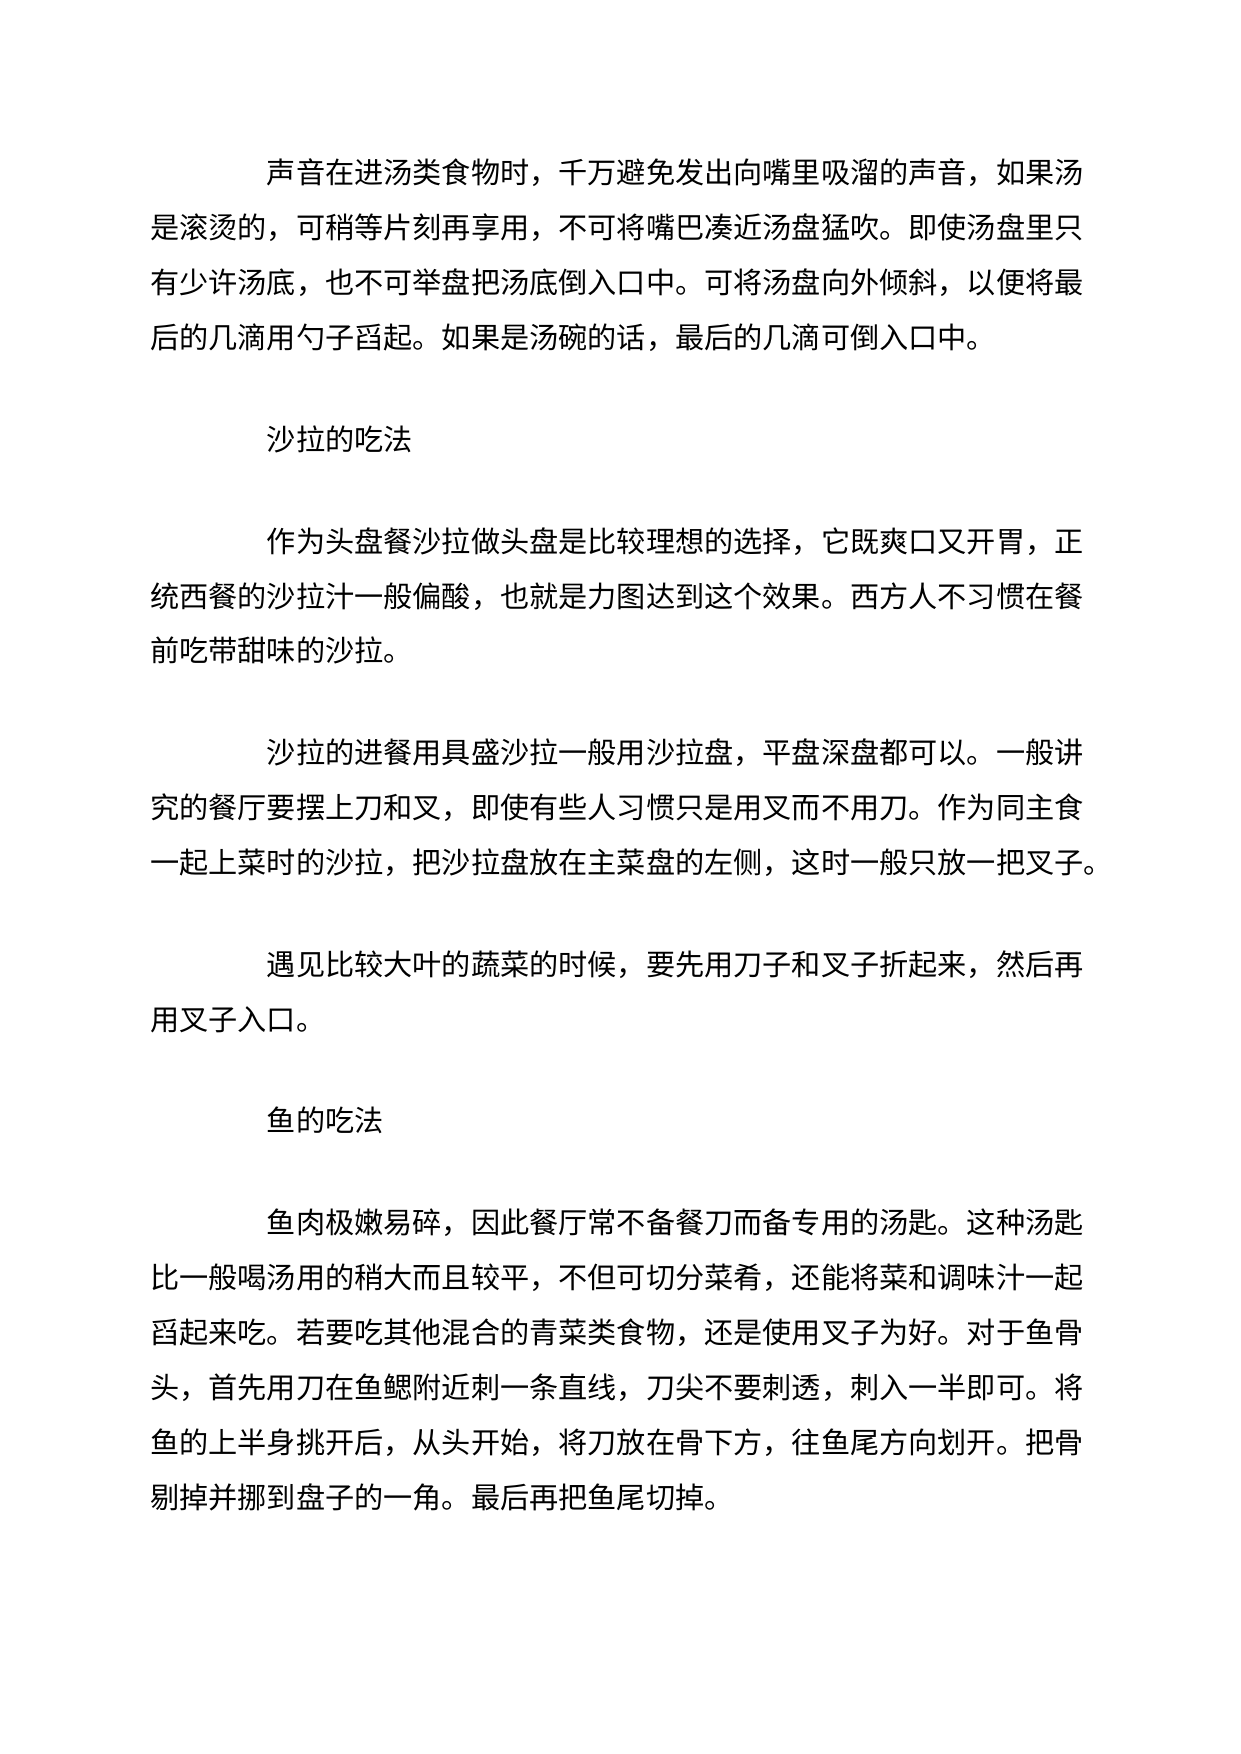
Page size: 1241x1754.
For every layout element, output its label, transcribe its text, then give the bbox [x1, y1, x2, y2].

text 作为头盘餐沙拉做头盘是比较理想的选择，它既爽口又开胃，正统西餐的沙拉汁一般偏酸，也就是力图达到这个效果。西方人不习惯在餐前吃带甜味的沙拉。 [150, 518, 1090, 670]
text 遇见比较大叶的蔬菜的时候，要先用刀子和叉子折起来，然后再用叉子入口。 [150, 941, 1090, 1038]
text 鱼肉极嫩易碎，因此餐厅常不备餐刀而备专用的汤匙。这种汤匙比一般喝汤用的稍大而且较平，不但可切分菜肴，还能将菜和调味汁一起舀起来吃。若要吃其他混合的青菜类食物，还是使用叉子为好。对于鱼骨头，首先用刀在鱼鳃附近刺一条直线，刀尖不要刺透，刺入一半即可。将鱼的上半身挑开后，从头开始，将刀放在骨下方，往鱼尾方向划开。把骨剔掉并挪到盘子的一角。最后再把鱼尾切掉。 [150, 1200, 1090, 1517]
text 鱼的吃法 [150, 1098, 1090, 1140]
text 声音在进汤类食物时，千万避免发出向嘴里吸溜的声音，如果汤是滚烫的，可稍等片刻再享用，不可将嘴巴凑近汤盘猛吹。即使汤盘里只有少许汤底，也不可举盘把汤底倒入口中。可将汤盘向外倾斜，以便将最后的几滴用勺子舀起。如果是汤碗的话，最后的几滴可倒入口中。 [150, 150, 1090, 357]
text 沙拉的吃法 [150, 416, 1090, 459]
text 沙拉的进餐用具盛沙拉一般用沙拉盘，平盘深盘都可以。一般讲究的餐厅要摆上刀和叉，即使有些人习惯只是用叉而不用刀。作为同主食一起上菜时的沙拉，把沙拉盘放在主菜盘的左侧，这时一般只放一把叉子。 [150, 730, 1090, 882]
